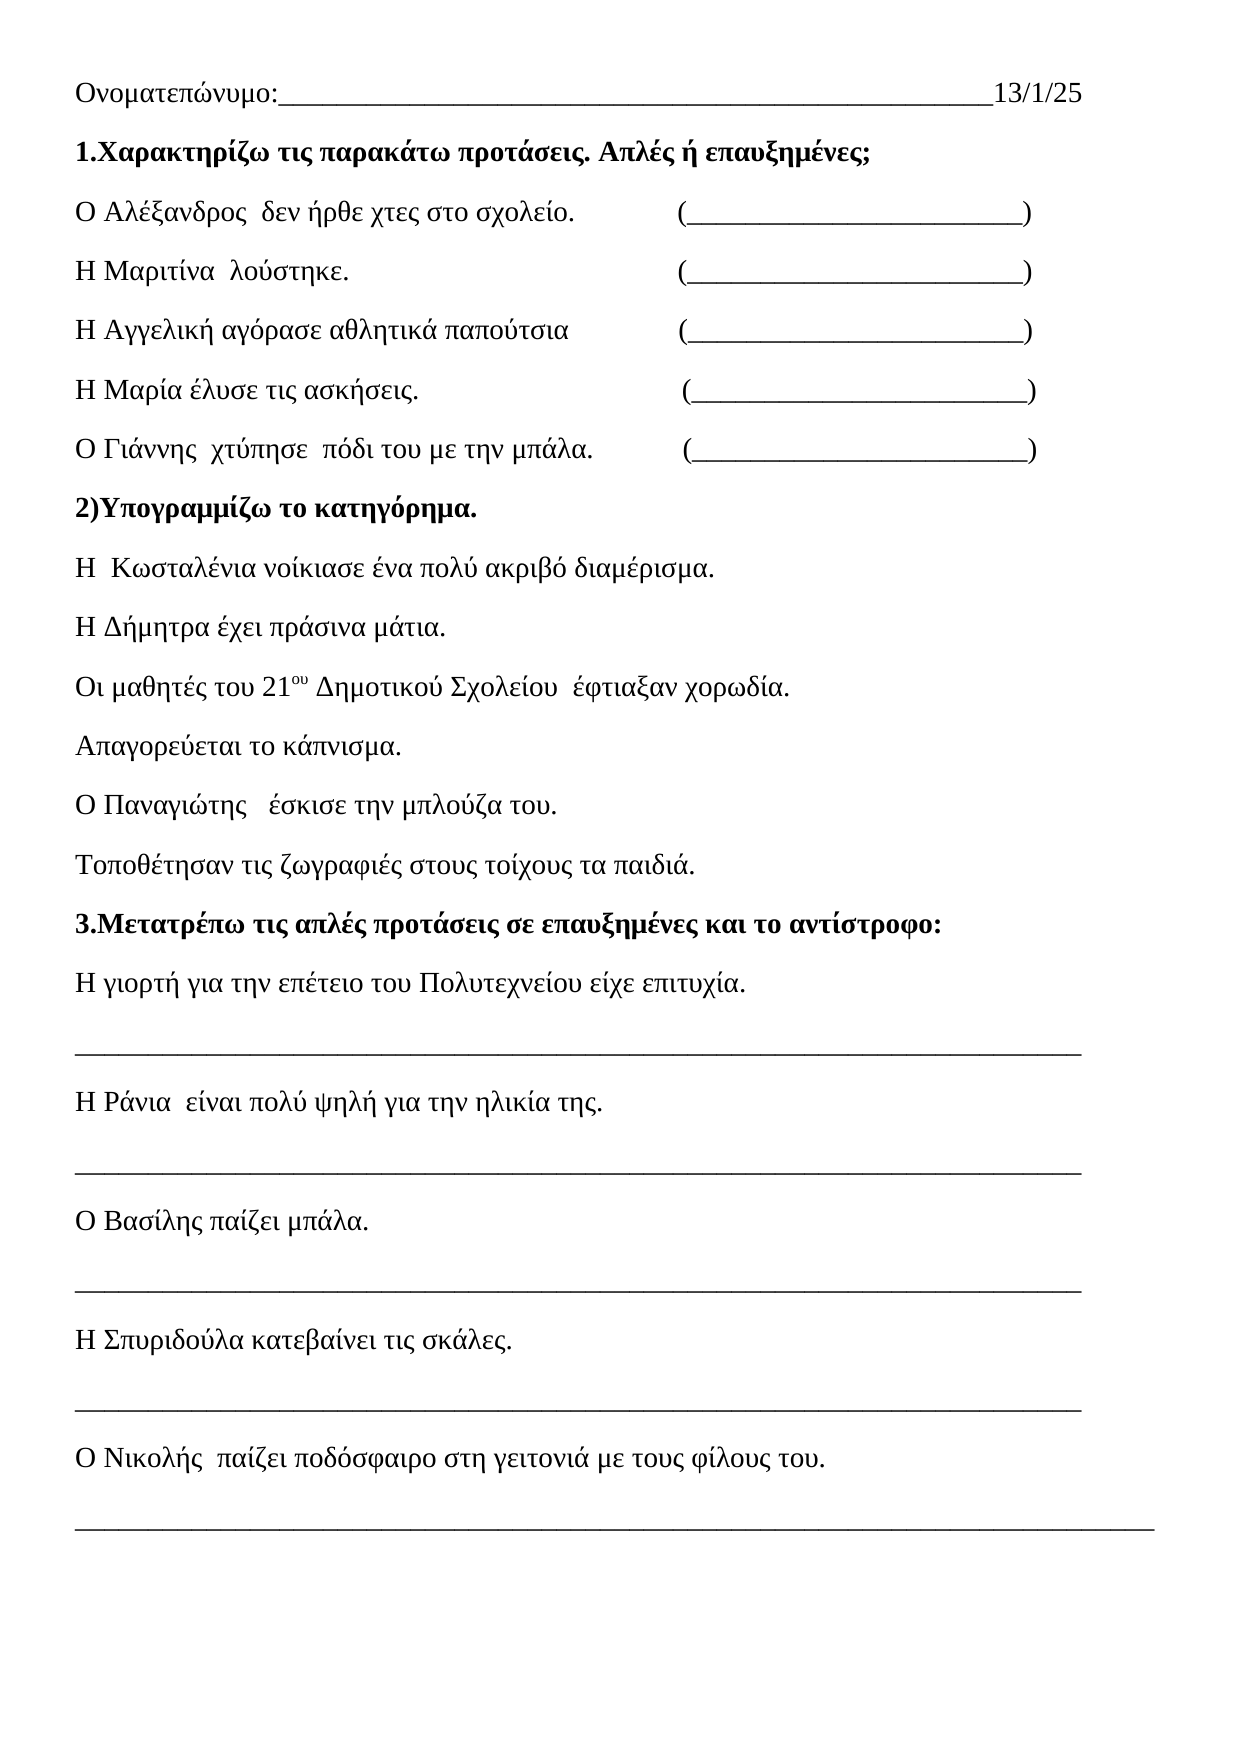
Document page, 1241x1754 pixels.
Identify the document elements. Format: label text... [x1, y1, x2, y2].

text Η Ράνια είναι πολύ ψηλή για την ηλικία της. [75, 1084, 1165, 1118]
text Η Μαριτίνα λούστηκε. (_______________________) [75, 253, 1165, 287]
text Η Μαρία έλυσε τις ασκήσεις. (_______________________) [75, 372, 1165, 405]
text 2)Υπογραμμίζω το κατηγόρημα. [75, 491, 1165, 524]
text __________________________________________________________________________ [75, 1500, 1165, 1533]
text _____________________________________________________________________ [75, 1262, 1165, 1296]
text _____________________________________________________________________ [75, 1025, 1165, 1058]
text 1.Χαρακτηρίζω τις παρακάτω προτάσεις. Απλές ή επαυξημένες; [75, 134, 1165, 168]
text Τοποθέτησαν τις ζωγραφιές στους τοίχους τα παιδιά. [75, 847, 1165, 880]
text Η Κωσταλένια νοίκιασε ένα πολύ ακριβό διαμέρισμα. [75, 550, 1165, 583]
text Η Αγγελική αγόρασε αθλητικά παπούτσια (_______________________) [75, 312, 1165, 346]
text Ο Νικολής παίζει ποδόσφαιρο στη γειτονιά με τους φίλους του. [75, 1441, 1165, 1474]
text Οι μαθητές του 21ου Δημοτικού Σχολείου έφτιαξαν χορωδία. [75, 669, 1165, 702]
text Ονοματεπώνυμο:_________________________________________________13/1/25 [75, 75, 1165, 108]
text Η Δήμητρα έχει πράσινα μάτια. [75, 609, 1165, 643]
text Η γιορτή για την επέτειο του Πολυτεχνείου είχε επιτυχία. [75, 966, 1165, 999]
text Ο Βασίλης παίζει μπάλα. [75, 1203, 1165, 1237]
text Ο Παναγιώτης έσκισε την μπλούζα του. [75, 787, 1165, 821]
text Απαγορεύεται το κάπνισμα. [75, 728, 1165, 762]
text 3.Μετατρέπω τις απλές προτάσεις σε επαυξημένες και το αντίστροφο: [75, 906, 1165, 940]
text _____________________________________________________________________ [75, 1144, 1165, 1177]
text Η Σπυριδούλα κατεβαίνει τις σκάλες. [75, 1322, 1165, 1355]
text Ο Γιάννης χτύπησε πόδι του με την μπάλα. (_______________________) [75, 431, 1165, 465]
text _____________________________________________________________________ [75, 1381, 1165, 1415]
text Ο Αλέξανδρος δεν ήρθε χτες στο σχολείο. (_______________________) [75, 194, 1165, 227]
